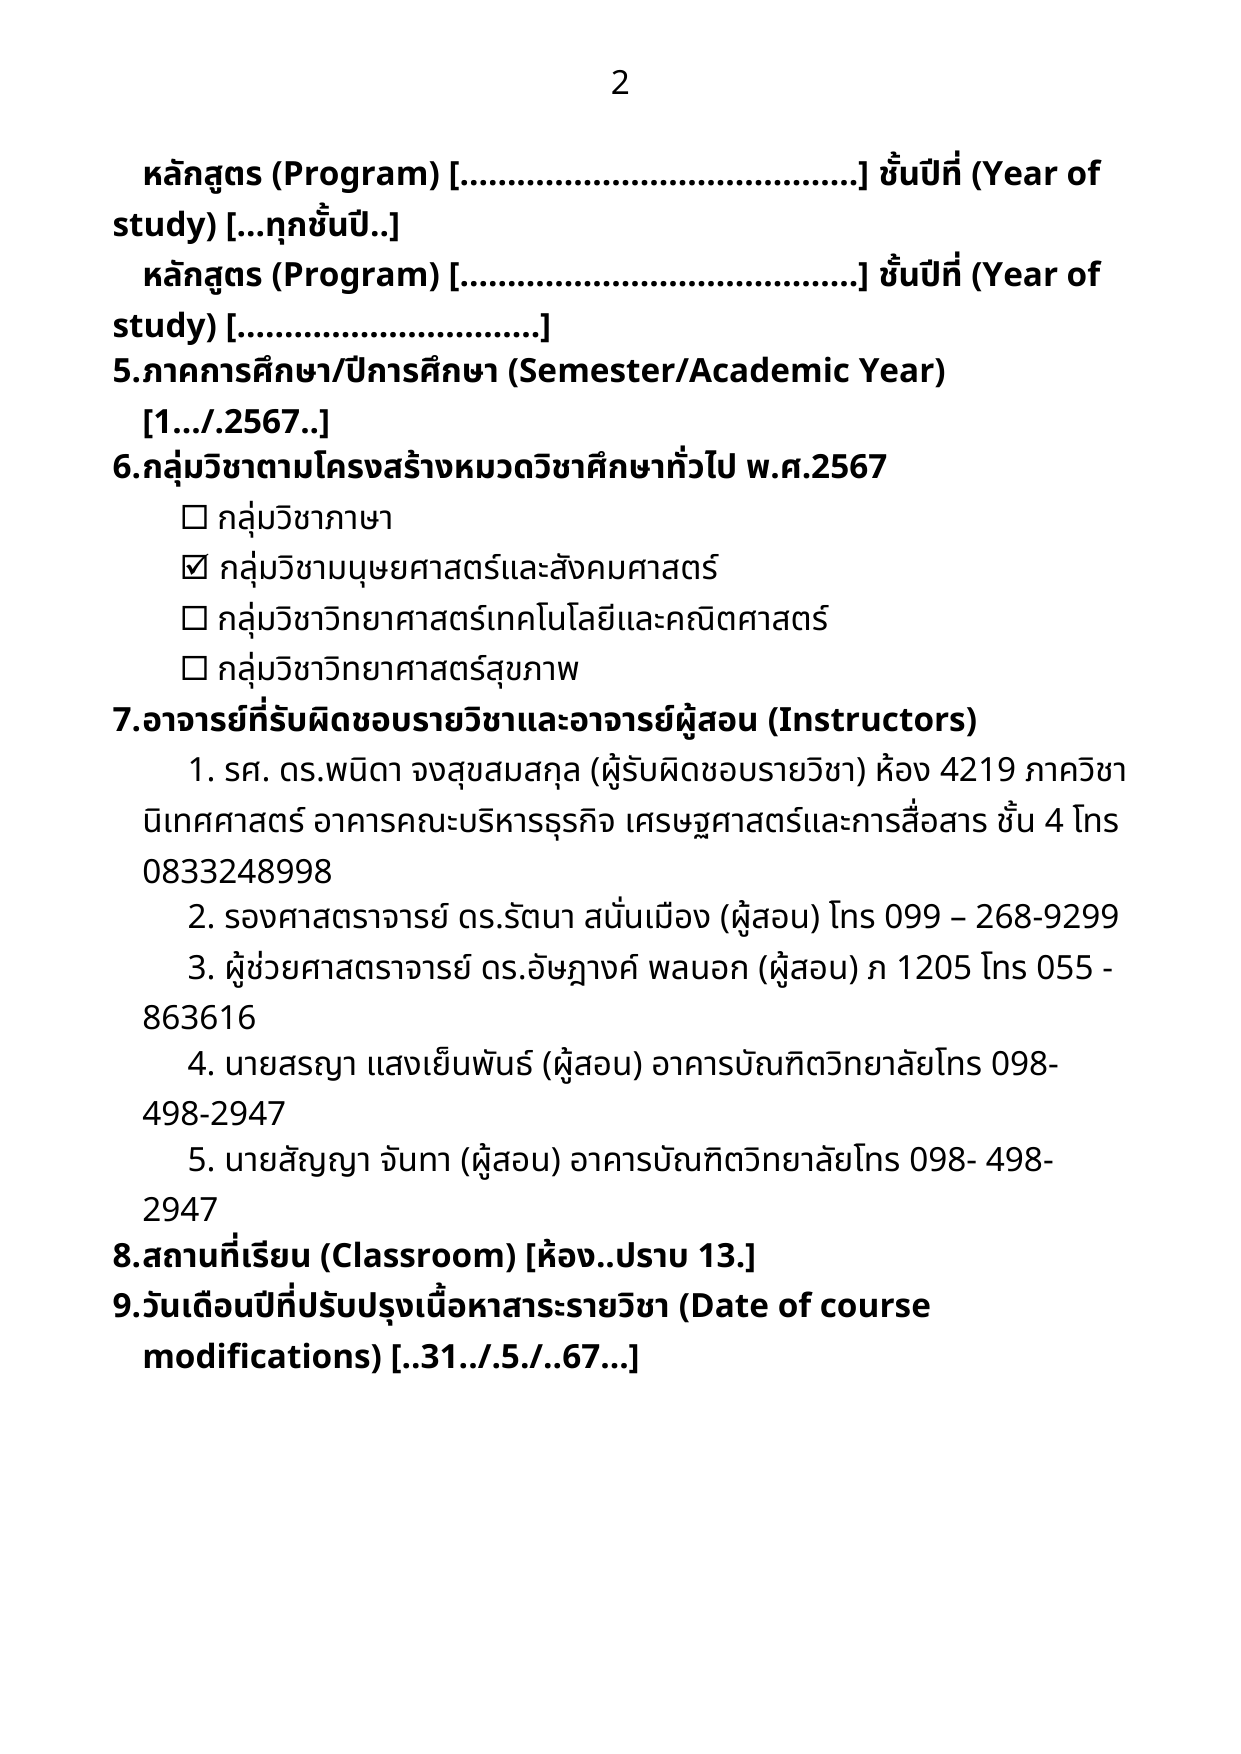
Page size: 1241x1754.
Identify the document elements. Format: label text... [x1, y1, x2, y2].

list ภาคการศึกษา/ปีการศึกษา (Semester/Academic Year) [1…/.2567..] [112, 347, 1128, 443]
text 2. รองศาสตราจารย์ ดร.รัตนา สนั่นเมือง (ผู้สอน) โทร 099 – 268-9299 [142, 893, 1128, 943]
text 5. นายสัญญา จันทา (ผู้สอน) อาคารบัณฑิตวิทยาลัยโทร 098- 498-2947 [142, 1136, 1128, 1232]
list กลุ่มวิชาวิทยาศาสตร์เทคโนโลยีและคณิตศาสตร์ [179, 595, 1128, 645]
list วันเดือนปีที่ปรับปรุงเนื้อหาสาระรายวิชา (Date of course modifications) [..31../.5./..67...] [112, 1282, 1128, 1378]
text กลุ่มวิชามนุษยศาสตร์และสังคมศาสตร์ [179, 544, 1128, 595]
text 1. รศ. ดร.พนิดา จงสุขสมสกุล (ผู้รับผิดชอบรายวิชา) ห้อง 4219 ภาควิชานิเทศศาสตร์ อาคารคณะบริหารธุรกิจ เศรษฐศาสตร์และการสื่อสาร ชั้น 4 โทร 0833248998 [142, 746, 1128, 893]
list กลุ่มวิชาตามโครงสร้างหมวดวิชาศึกษาทั่วไป พ.ศ.2567 [112, 443, 1128, 494]
list อาจารย์ที่รับผิดชอบรายวิชาและอาจารย์ผู้สอน (Instructors) [112, 696, 1128, 746]
list สถานที่เรียน (Classroom) [ห้อง..ปราบ 13.] [112, 1232, 1128, 1282]
text 3. ผู้ช่วยศาสตราจารย์ ดร.อัษฎางค์ พลนอก (ผู้สอน) ภ 1205 โทร 055 - 863616 [142, 943, 1128, 1039]
list กลุ่มวิชาวิทยาศาสตร์สุขภาพ [179, 645, 1128, 696]
text หลักสูตร (Program) [……………………………………] ชั้นปีที่ (Year of study) […………………………..] [112, 251, 1128, 347]
text หลักสูตร (Program) [……………………………………] ชั้นปีที่ (Year of study) […ทุกชั้นปี..] [112, 150, 1128, 251]
list กลุ่มวิชาภาษา [179, 494, 1128, 544]
text 4. นายสรญา แสงเย็นพันธ์ (ผู้สอน) อาคารบัณฑิตวิทยาลัยโทร 098- 498-2947 [142, 1039, 1128, 1136]
